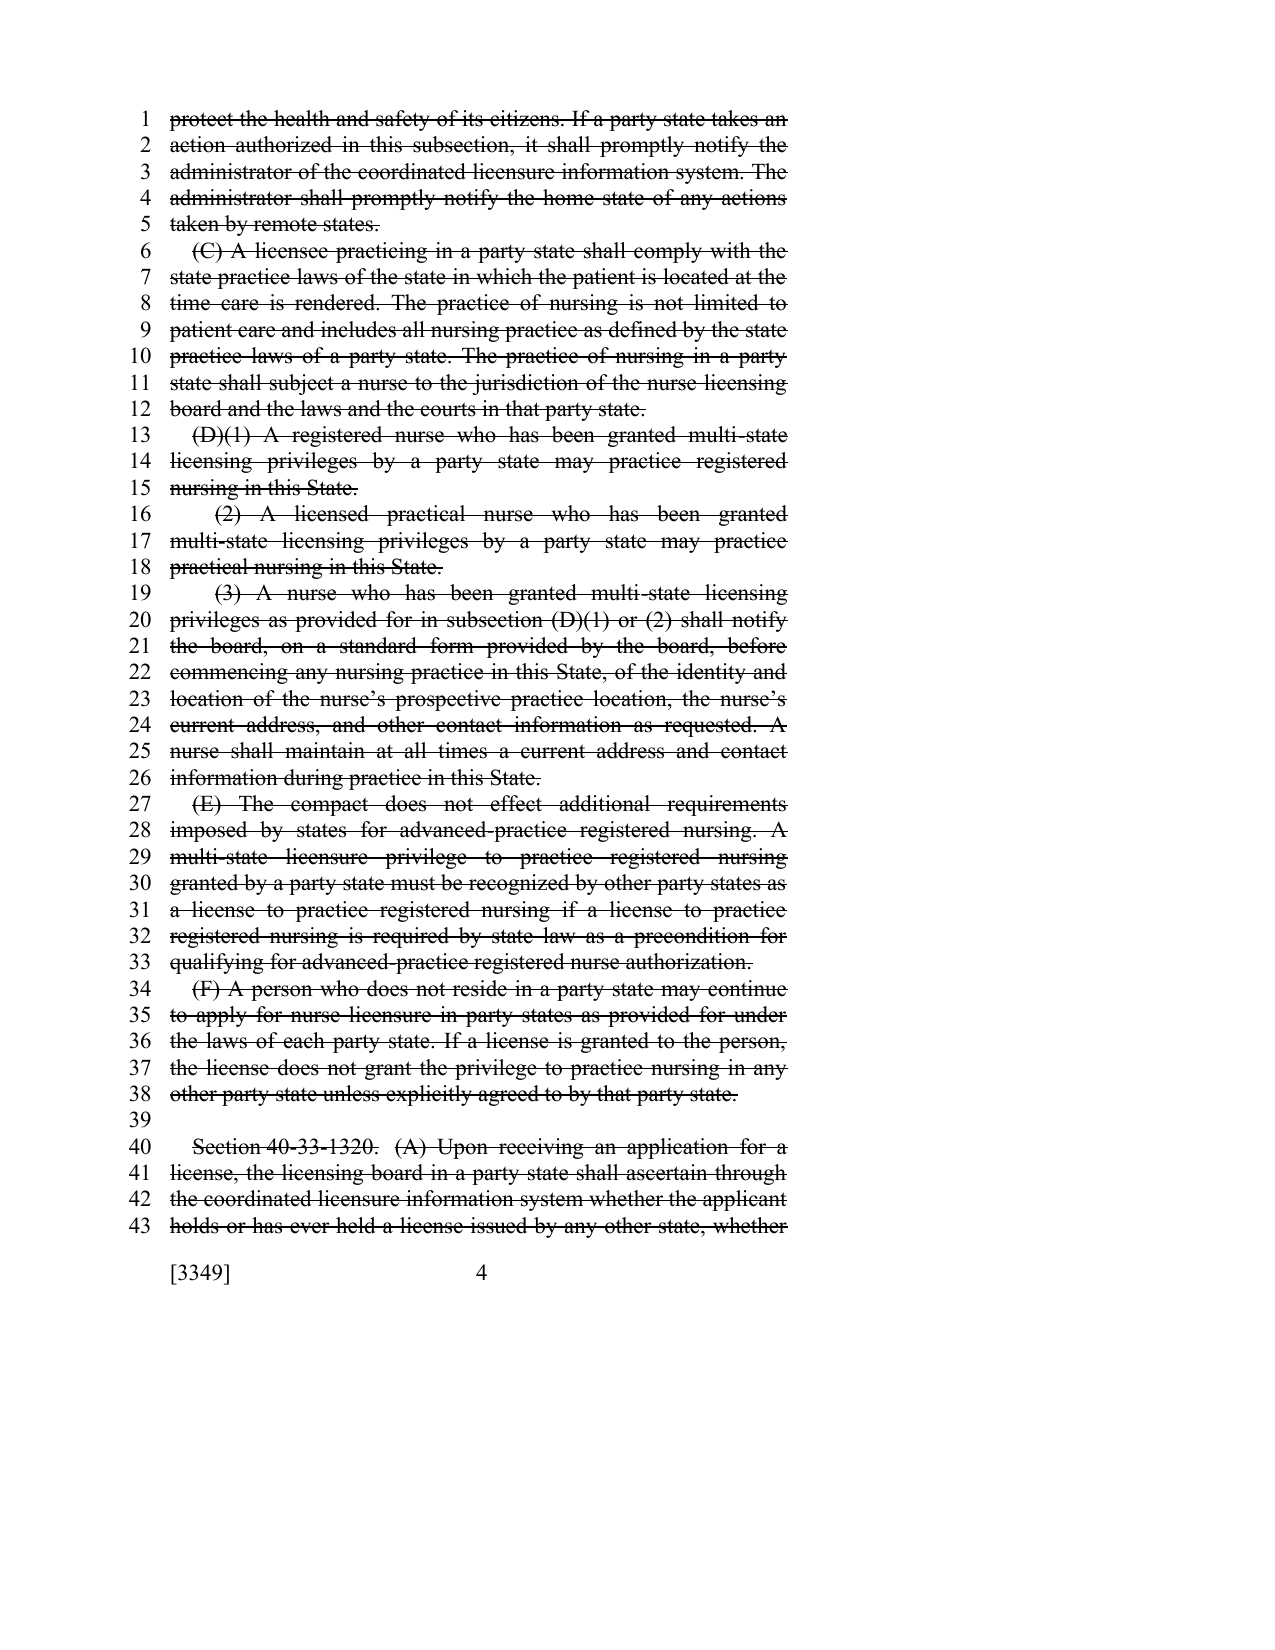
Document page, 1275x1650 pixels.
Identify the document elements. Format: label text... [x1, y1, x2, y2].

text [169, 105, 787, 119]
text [169, 1201, 787, 1226]
text (2) A licensed practical nurse who has been granted multi-state licensing privileges by a party state may practice practical nursing in this State. [169, 542, 787, 579]
text (F) A person who does not reside in a party state may continue to apply for nurse licensure in party states as provided for under the laws of each party state. If a license is granted to the person, the license does not grant the privilege to practice nursing in any other party state unless explicitly agreed to by that party state. [169, 1069, 787, 1106]
text (D)(1) A registered nurse who has been granted multi-state licensing privileges by a party state may practice registered nursing in this State. [169, 421, 787, 462]
text (2) A licensed practical nurse who has been granted multi-state licensing privileges by a party state may practice practical nursing in this State. [169, 500, 787, 541]
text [169, 121, 787, 146]
text (F) A person who does not reside in a party state may continue to apply for nurse licensure in party states as provided for under the laws of each party state. If a license is granted to the person, the license does not grant the privilege to practice nursing in any other party state unless explicitly agreed to by that party state. [169, 975, 787, 1015]
text (D)(1) A registered nurse who has been granted multi-state licensing privileges by a party state may practice registered nursing in this State. [169, 463, 787, 500]
